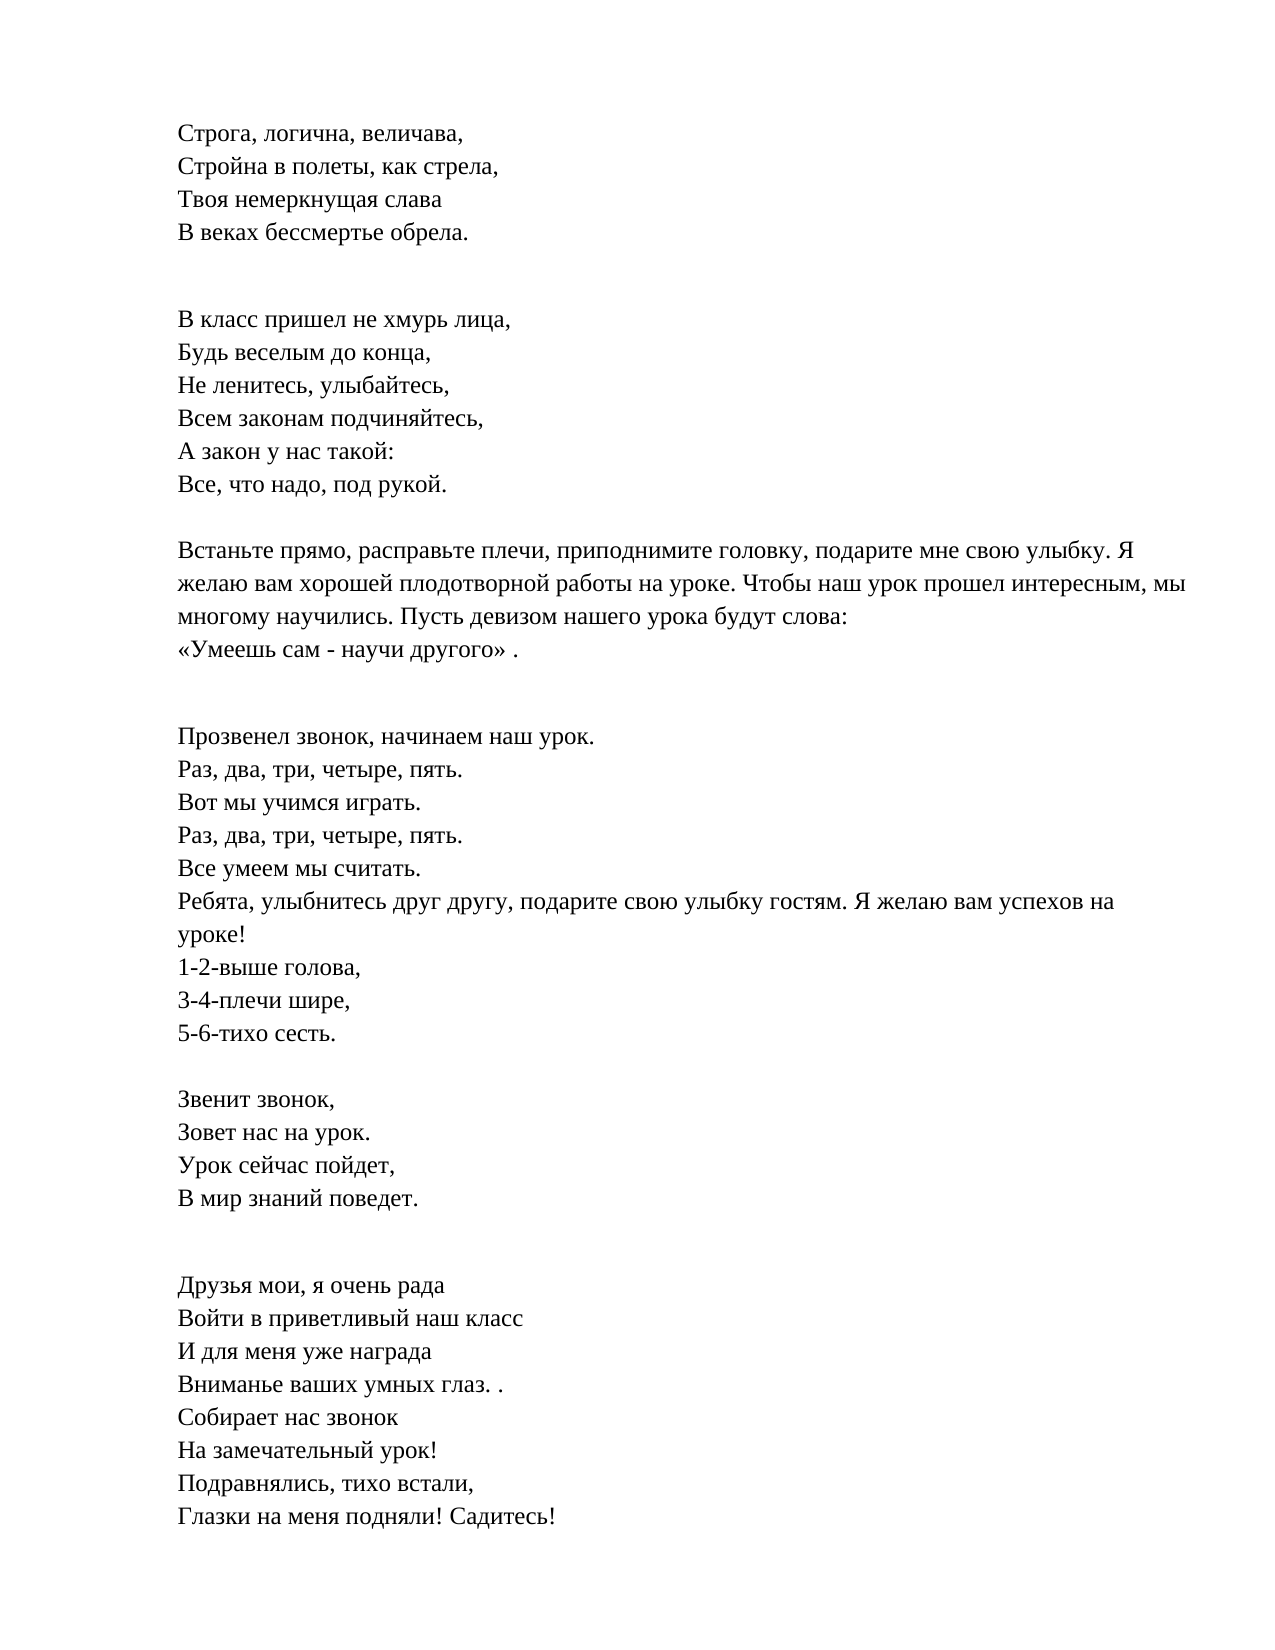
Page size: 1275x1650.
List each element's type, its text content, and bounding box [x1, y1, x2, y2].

text В класс пришел не хмурь лица, Будь веселым до конца, Не ленитесь, улыбайтесь, Всем законам подчиняйтесь, А закон у нас такой: Все, что надо, под рукой. Встаньте прямо, расправьте плечи, приподнимите головку, подарите мне свою улыбку. Я желаю вам хорошей плодотворной работы на уроке. Чтобы наш урок прошел интересным, мы многому научились. Пусть девизом нашего урока будут слова: «Умеешь сам - научи другого» . [177, 597, 1186, 663]
text В класс пришел не хмурь лица, Будь веселым до конца, Не ленитесь, улыбайтесь, Всем законам подчиняйтесь, А закон у нас такой: Все, что надо, под рукой. Встаньте прямо, расправьте плечи, приподнимите головку, подарите мне свою улыбку. Я желаю вам хорошей плодотворной работы на уроке. Чтобы наш урок прошел интересным, мы многому научились. Пусть девизом нашего урока будут слова: «Умеешь сам - научи другого» . [177, 271, 1186, 568]
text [177, 118, 1186, 246]
text Прозвенел звонок, начинаем наш урок. Раз, два, три, четыре, пять. Вот мы учимся играть. Раз, два, три, четыре, пять. Все умеем мы считать. Ребята, улыбнитесь друг другу, подарите свою улыбку гостям. Я желаю вам успехов на уроке! 1-2-выше голова, 3-4-плечи шире, 5-6-тихо сесть. Звенит звонок, Зовет нас на урок. Урок сейчас пойдет, В мир знаний поведет. [177, 688, 1186, 1212]
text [177, 1237, 1186, 1530]
